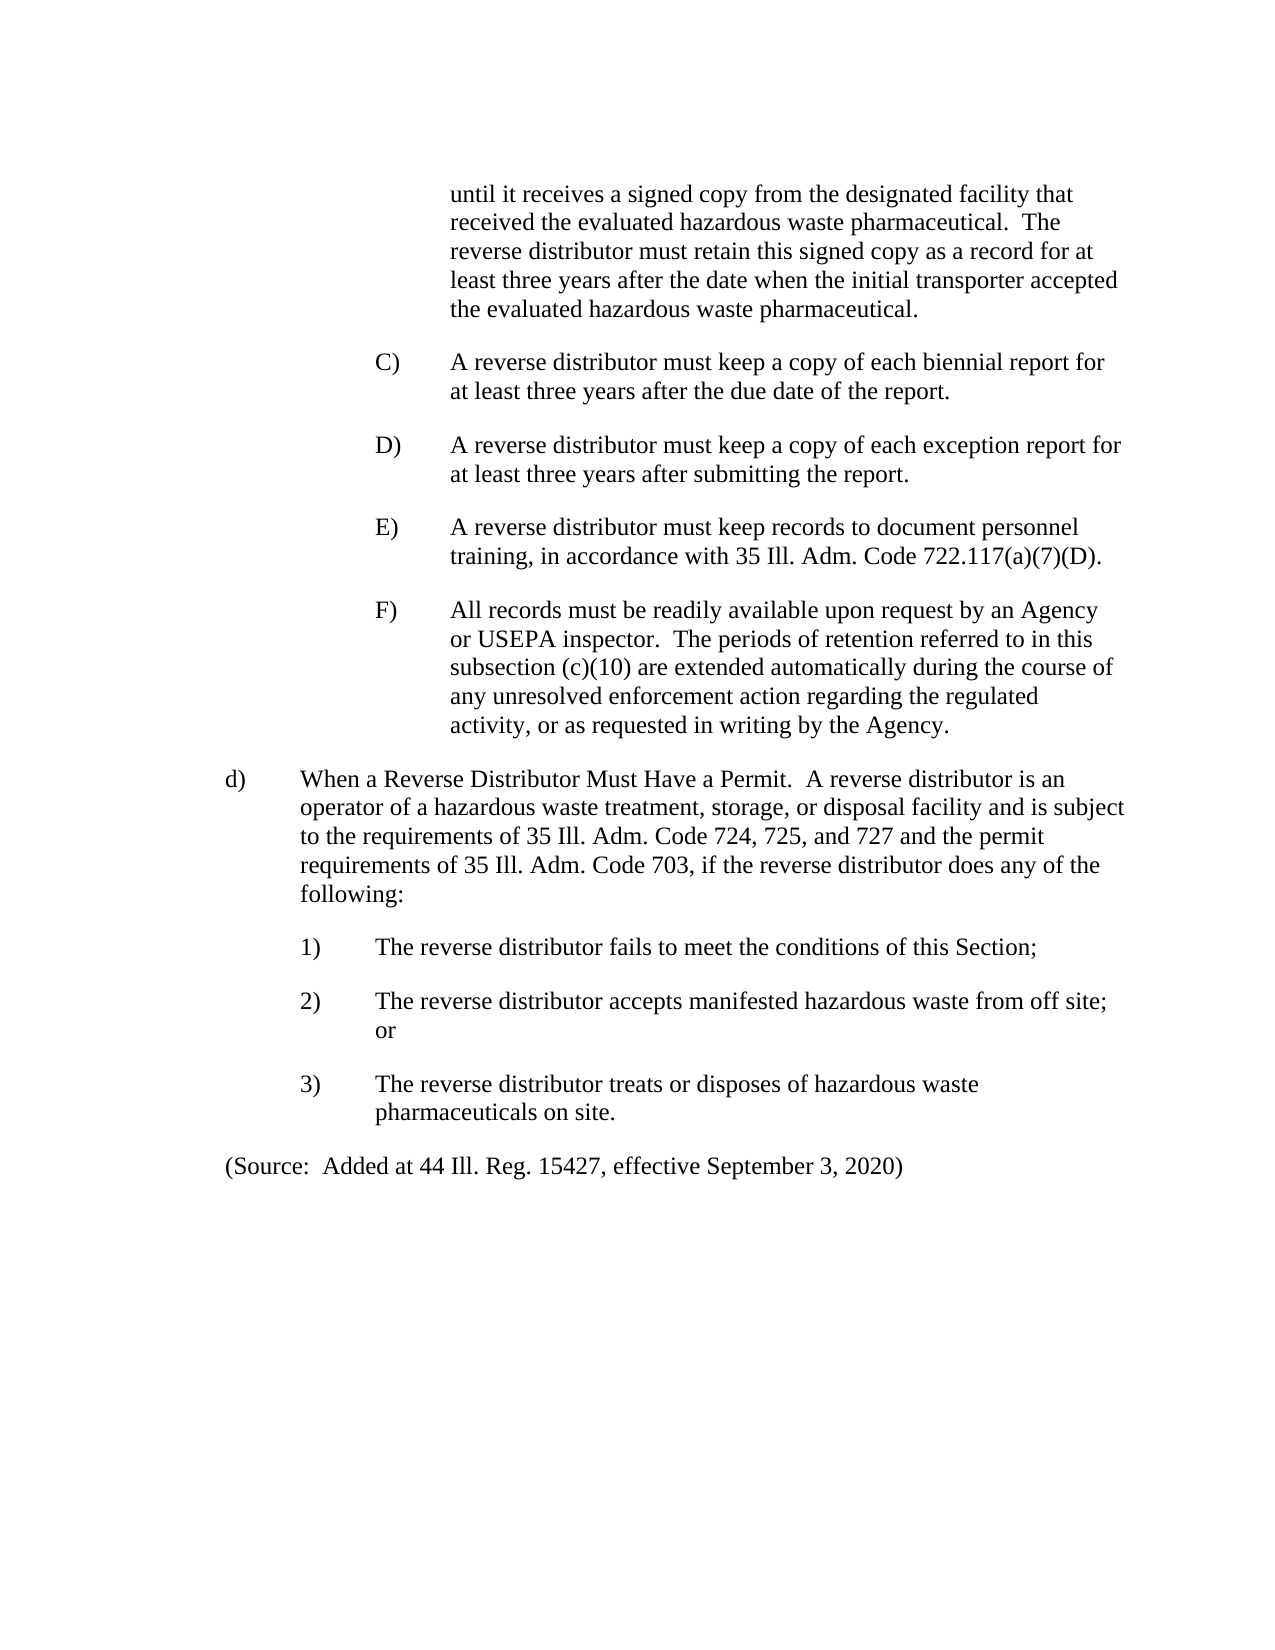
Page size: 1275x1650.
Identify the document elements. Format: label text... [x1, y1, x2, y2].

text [375, 179, 1125, 322]
text F) All records must be readily available upon request by an Agency or USEPA inspector. The periods of retention referred to in this subsection (c)(10) are extended automatically during the course of any unresolved enforcement action regarding the regulated activity, or as requested in writing by the Agency. [375, 595, 1125, 739]
text E) A reverse distributor must keep records to document personnel training, in accordance with 35 Ill. Adm. Code 722.117(a)(7)(D). [375, 512, 1125, 570]
text 2) The reverse distributor accepts manifested hazardous waste from off site; or [300, 986, 1125, 1044]
text 3) The reverse distributor treats or disposes of hazardous waste pharmaceuticals on site. [300, 1069, 1125, 1126]
text (Source: Added at 44 Ill. Reg. 15427, effective September 3, 2020) [225, 1151, 1125, 1180]
text D) A reverse distributor must keep a copy of each exception report for at least three years after submitting the report. [375, 430, 1125, 487]
text d) When a Reverse Distributor Must Have a Permit. A reverse distributor is an operator of a hazardous waste treatment, storage, or disposal facility and is subject to the requirements of 35 Ill. Adm. Code 724, 725, and 727 and the permit requirements of 35 Ill. Adm. Code 703, if the reverse distributor does any of the following: [225, 764, 1125, 907]
text 1) The reverse distributor fails to meet the conditions of this Section; [300, 932, 1125, 961]
text C) A reverse distributor must keep a copy of each biennial report for at least three years after the due date of the report. [375, 347, 1125, 405]
